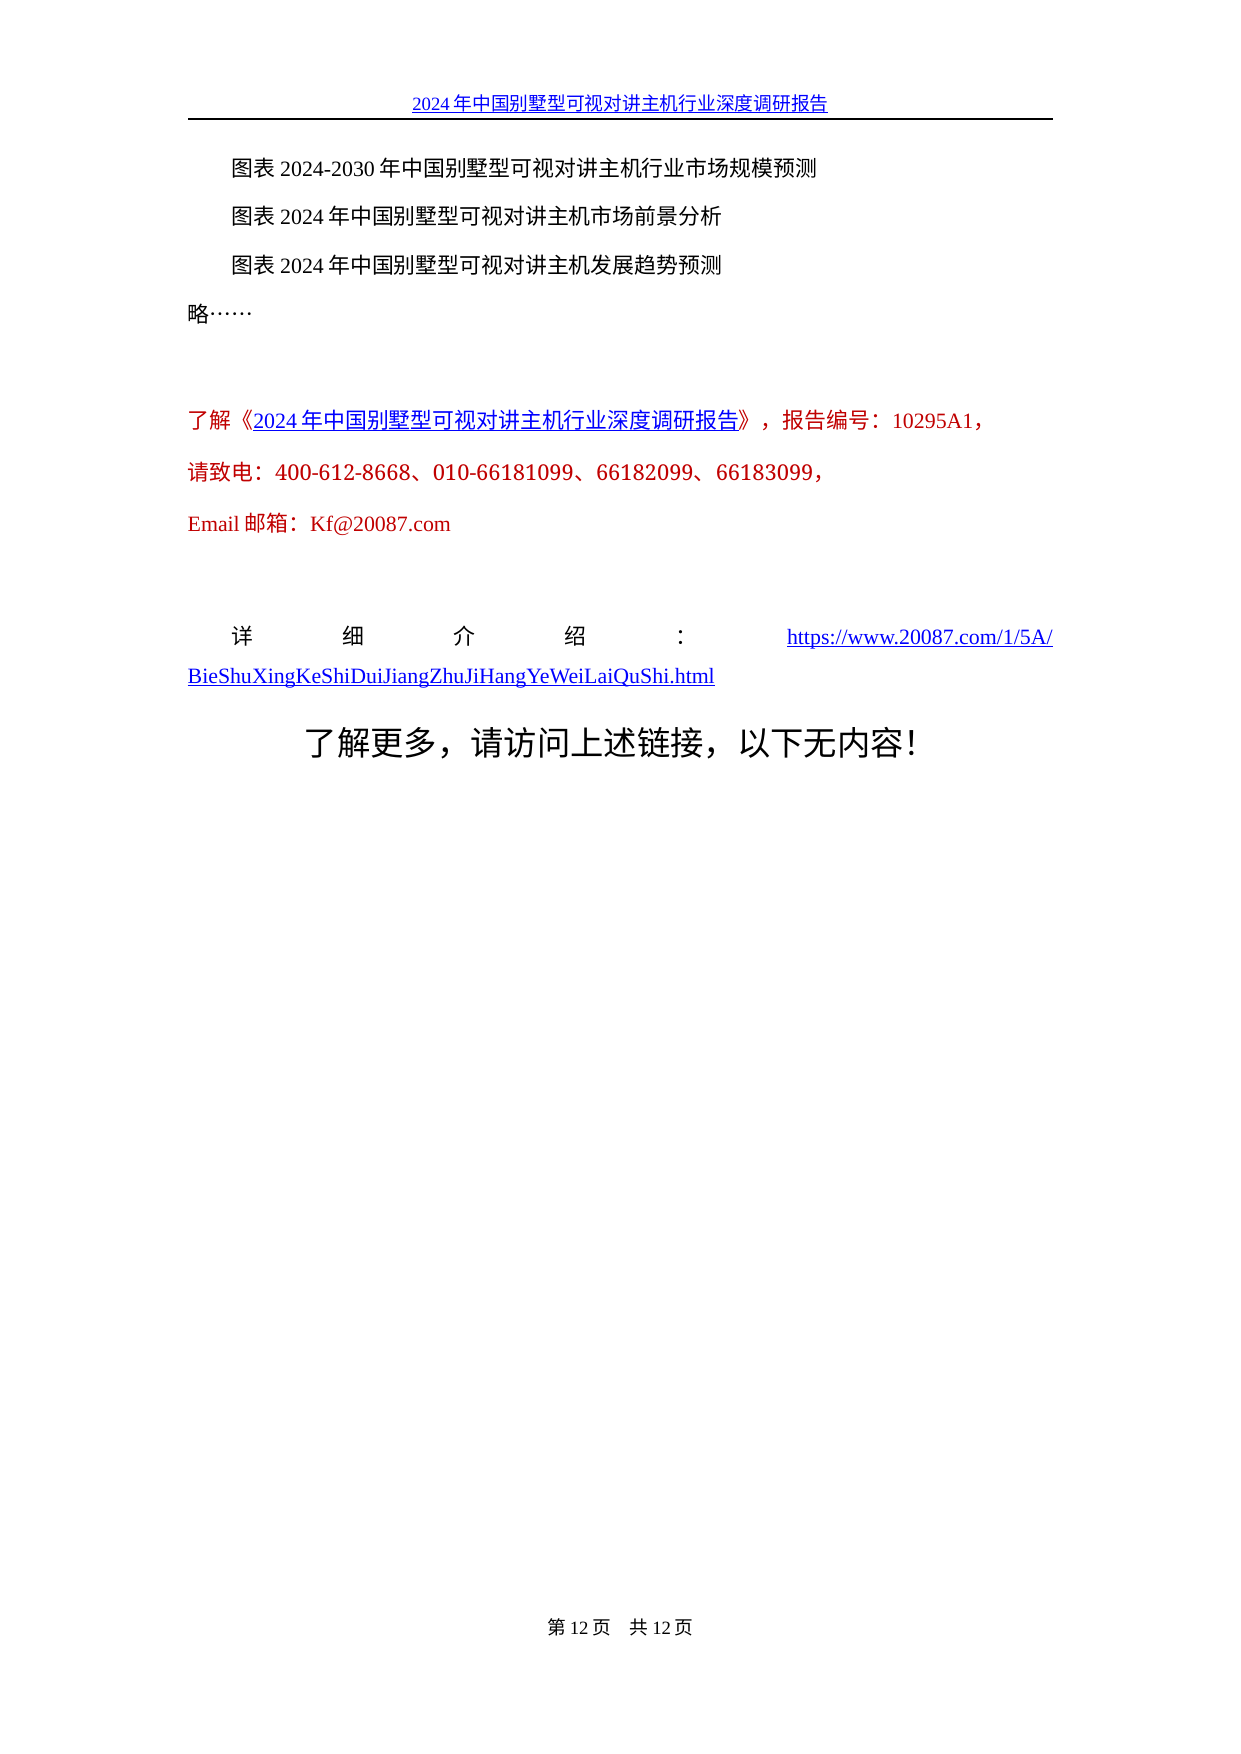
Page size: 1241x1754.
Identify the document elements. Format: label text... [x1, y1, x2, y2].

text 详细介绍：https://www.20087.com/1/5A/BieShuXingKeShiDuiJiangZhuJiHangYeWeiLaiQuShi.html [187, 619, 1053, 692]
text 请致电：400-612-8668、010-66181099、66182099、66183099， [187, 454, 1053, 487]
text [187, 150, 1053, 329]
title 了解更多，请访问上述链接，以下无内容！ [187, 708, 1053, 773]
text 了解《2024年中国别墅型可视对讲主机行业深度调研报告》，报告编号：10295A1， [187, 403, 1053, 435]
text Email邮箱：Kf@20087.com [187, 506, 1053, 538]
